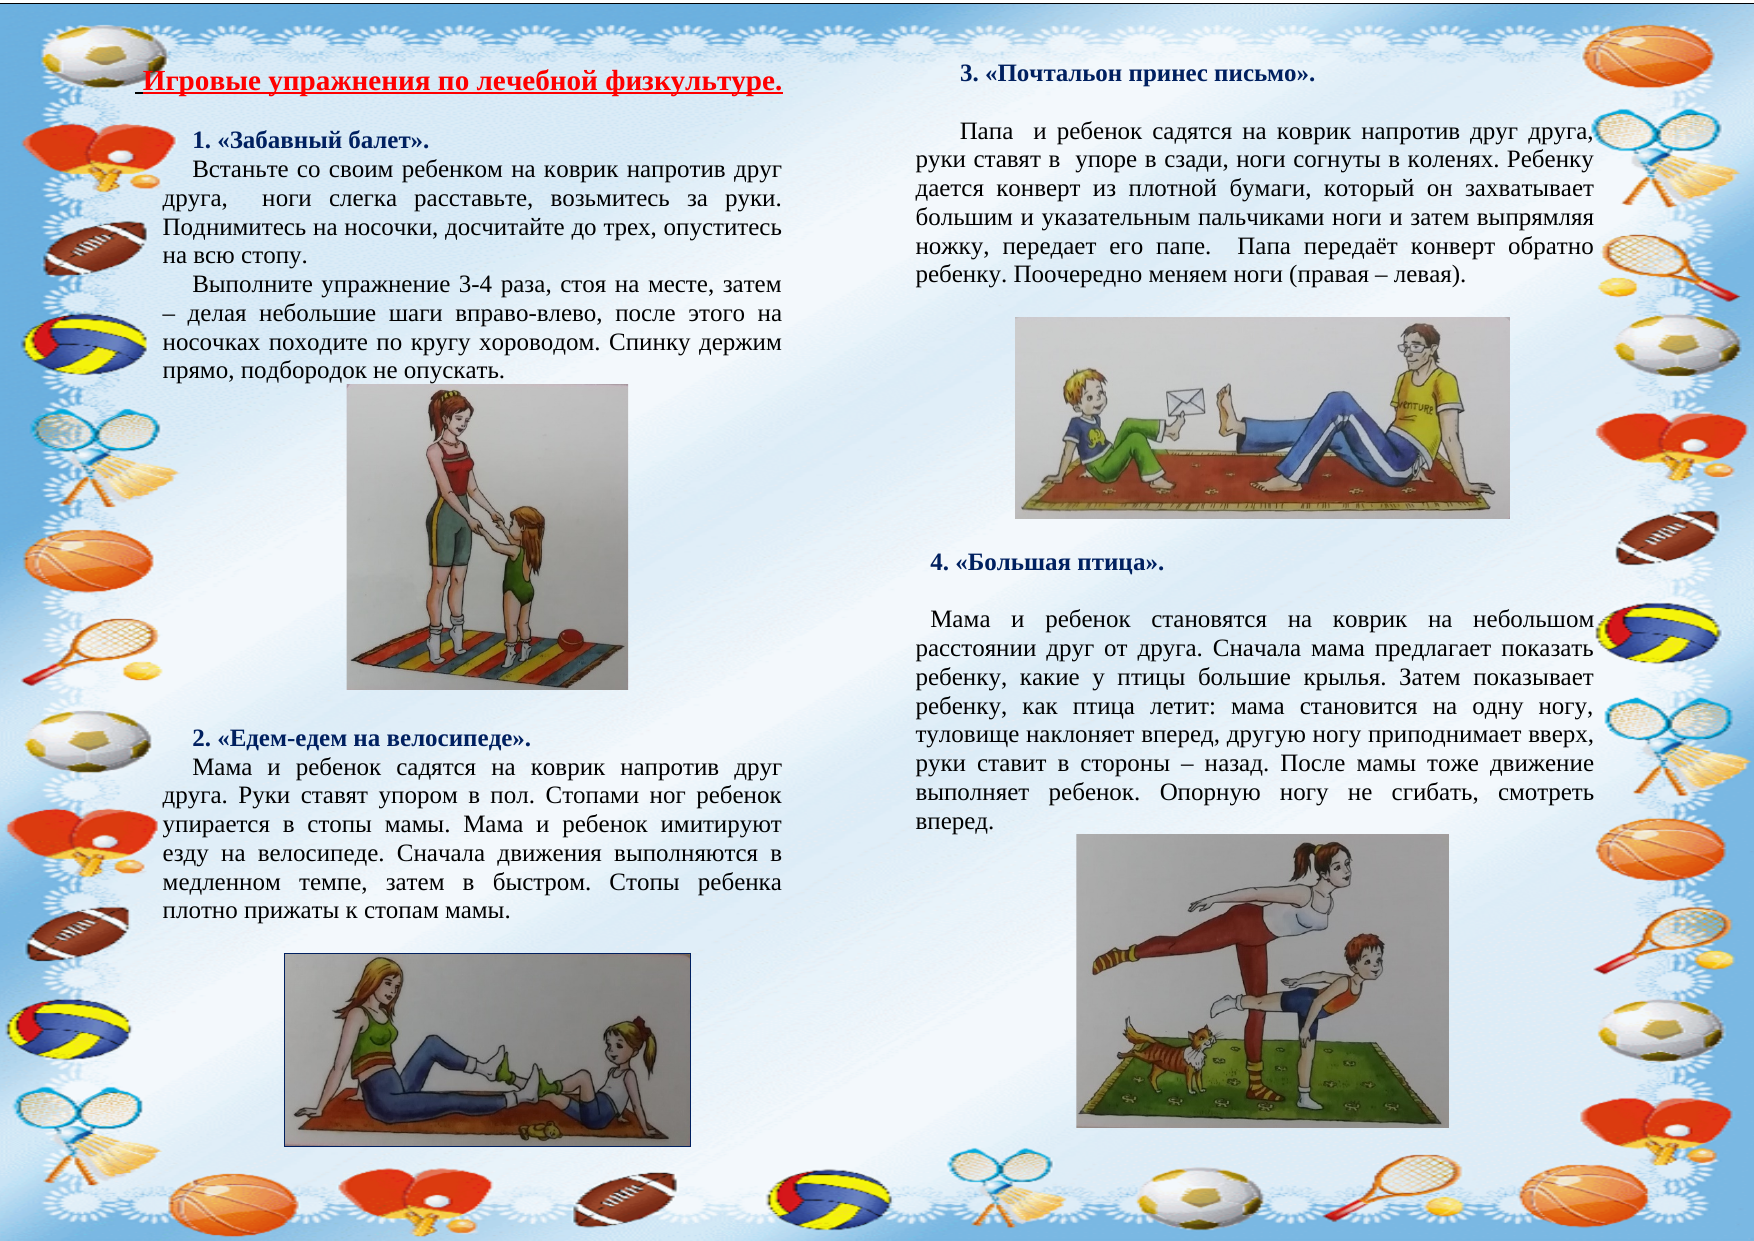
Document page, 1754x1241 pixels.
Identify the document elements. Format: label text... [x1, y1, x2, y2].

text Мама и ребенок становятся на коврик на небольшом расстоянии друг от друга. Сначала мама предлагает показать ребенку, какие у птицы большие крылья. Затем показывает ребенку, как птица летит: мама становится на одну ногу, туловище наклоняет вперед, другую ногу приподнимает вверх, руки ставит в стороны – назад. После мамы тоже движение выполняет ребенок. Опорную ногу не сгибать, смотреть вперед. [915, 604, 1595, 834]
picture [0, 4, 1754, 1241]
text Встаньте со своим ребенком на коврик напротив друг друга, ноги слегка расставьте, возьмитесь за руки. Поднимитесь на носочки, досчитайте до трех, опуститесь на всю стопу. [162, 154, 783, 269]
text Игровые упражнения по лечебной физкультуре. [0, 63, 783, 97]
text 1. «Забавный балет». [162, 125, 783, 154]
text Мама и ребенок садятся на коврик напротив друг друга. Руки ставят упором в пол. Стопами ног ребенок упирается в стопы мамы. Мама и ребенок имитируют езду на велосипеде. Сначала движения выполняются в медленном темпе, затем в быстром. Стопы ребенка плотно прижаты к стопам мамы. [162, 752, 783, 924]
text Папа и ребенок садятся на коврик напротив друг друга, руки ставят в упоре в сзади, ноги согнуты в коленях. Ребенку дается конверт из плотной бумаги, который он захватывает большим и указательным пальчиками ноги и затем выпрямляя ножку, передает его папе. Папа передаёт конверт обратно ребенку. Поочередно меняем ноги (правая – левая). [915, 116, 1595, 288]
text Выполните упражнение 3-4 раза, стоя на месте, затем – делая небольшие шаги вправо-влево, после этого на носочках походите по кругу хороводом. Спинку держим прямо, подбородок не опускать. [162, 269, 783, 384]
text 3. «Почтальон принес письмо». [945, 58, 1595, 87]
text 2. «Едем-едем на велосипеде». [162, 723, 783, 752]
text 4. «Большая птица». [915, 547, 1595, 576]
